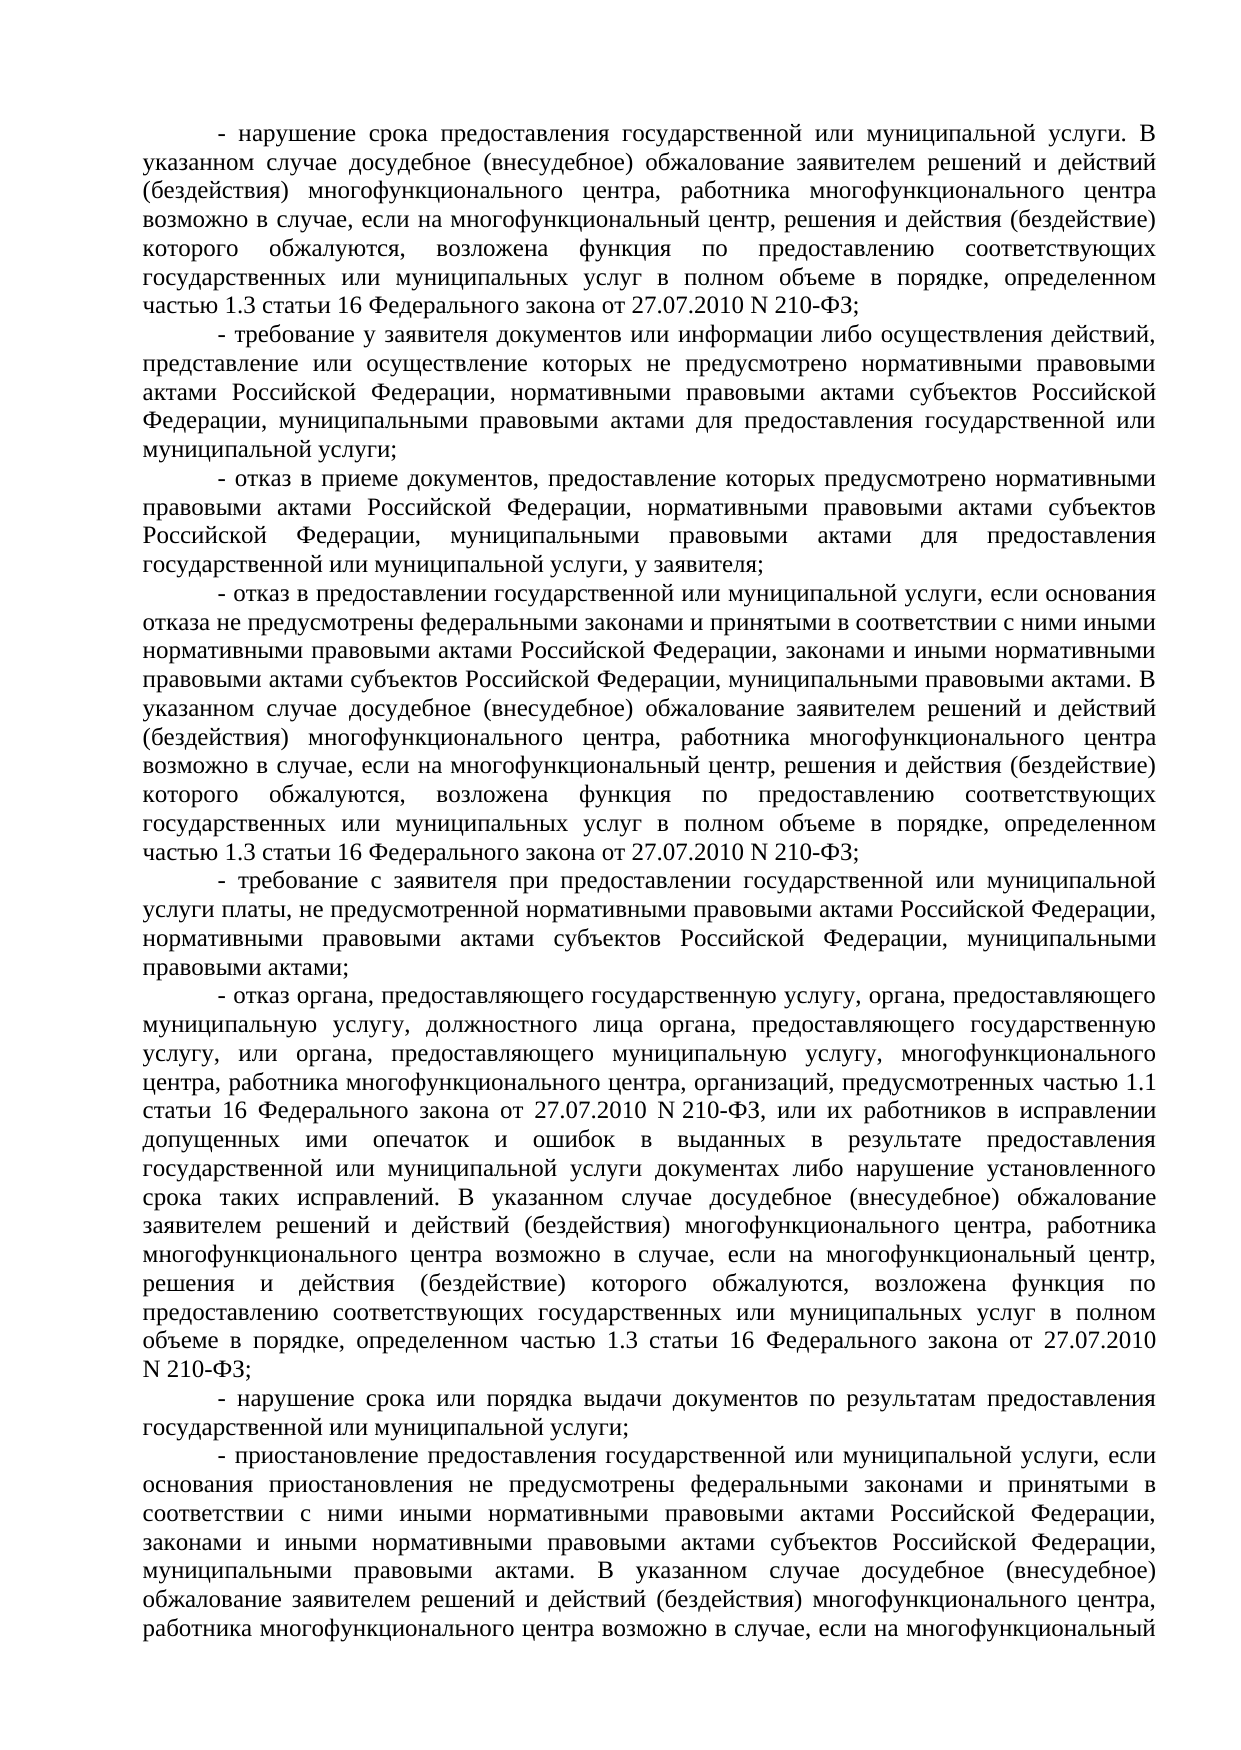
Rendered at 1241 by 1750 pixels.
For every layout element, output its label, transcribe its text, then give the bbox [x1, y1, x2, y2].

text - нарушение срока или порядка выдачи документов по результатам предоставления государственной или муниципальной услуги; [142, 1383, 1157, 1441]
text - отказ органа, предоставляющего государственную услугу, органа, предоставляющего муниципальную услугу, должностного лица органа, предоставляющего государственную услугу, или органа, предоставляющего муниципальную услугу, многофункционального центра, работника многофункционального центра, организаций, предусмотренных частью 1.1 статьи 16 Федерального закона от 27.07.2010 N 210-ФЗ, или их работников в исправлении допущенных ими опечаток и ошибок в выданных в результате предоставления государственной или муниципальной услуги документах либо нарушение установленного срока таких исправлений. В указанном случае досудебное (внесудебное) обжалование заявителем решений и действий (бездействия) многофункционального центра, работника многофункционального центра возможно в случае, если на многофункциональный центр, решения и действия (бездействие) которого обжалуются, возложена функция по предоставлению соответствующих государственных или муниципальных услуг в полном объеме в порядке, определенном частью 1.3 статьи 16 Федерального закона от 27.07.2010 N 210-ФЗ; [142, 981, 1157, 1383]
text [142, 1441, 1157, 1642]
text - требование у заявителя документов или информации либо осуществления действий, представление или осуществление которых не предусмотрено нормативными правовыми актами Российской Федерации, нормативными правовыми актами субъектов Российской Федерации, муниципальными правовыми актами для предоставления государственной или муниципальной услуги; [142, 319, 1157, 463]
text - отказ в предоставлении государственной или муниципальной услуги, если основания отказа не предусмотрены федеральными законами и принятыми в соответствии с ними иными нормативными правовыми актами Российской Федерации, законами и иными нормативными правовыми актами субъектов Российской Федерации, муниципальными правовыми актами. В указанном случае досудебное (внесудебное) обжалование заявителем решений и действий (бездействия) многофункционального центра, работника многофункционального центра возможно в случае, если на многофункциональный центр, решения и действия (бездействие) которого обжалуются, возложена функция по предоставлению соответствующих государственных или муниципальных услуг в полном объеме в порядке, определенном частью 1.3 статьи 16 Федерального закона от 27.07.2010 N 210-ФЗ; [142, 578, 1157, 866]
text - отказ в приеме документов, предоставление которых предусмотрено нормативными правовыми актами Российской Федерации, нормативными правовыми актами субъектов Российской Федерации, муниципальными правовыми актами для предоставления государственной или муниципальной услуги, у заявителя; [142, 463, 1157, 578]
text - нарушение срока предоставления государственной или муниципальной услуги. В указанном случае досудебное (внесудебное) обжалование заявителем решений и действий (бездействия) многофункционального центра, работника многофункционального центра возможно в случае, если на многофункциональный центр, решения и действия (бездействие) которого обжалуются, возложена функция по предоставлению соответствующих государственных или муниципальных услуг в полном объеме в порядке, определенном частью 1.3 статьи 16 Федерального закона от 27.07.2010 N 210-ФЗ; [142, 118, 1157, 319]
text - требование с заявителя при предоставлении государственной или муниципальной услуги платы, не предусмотренной нормативными правовыми актами Российской Федерации, нормативными правовыми актами субъектов Российской Федерации, муниципальными правовыми актами; [142, 866, 1157, 981]
